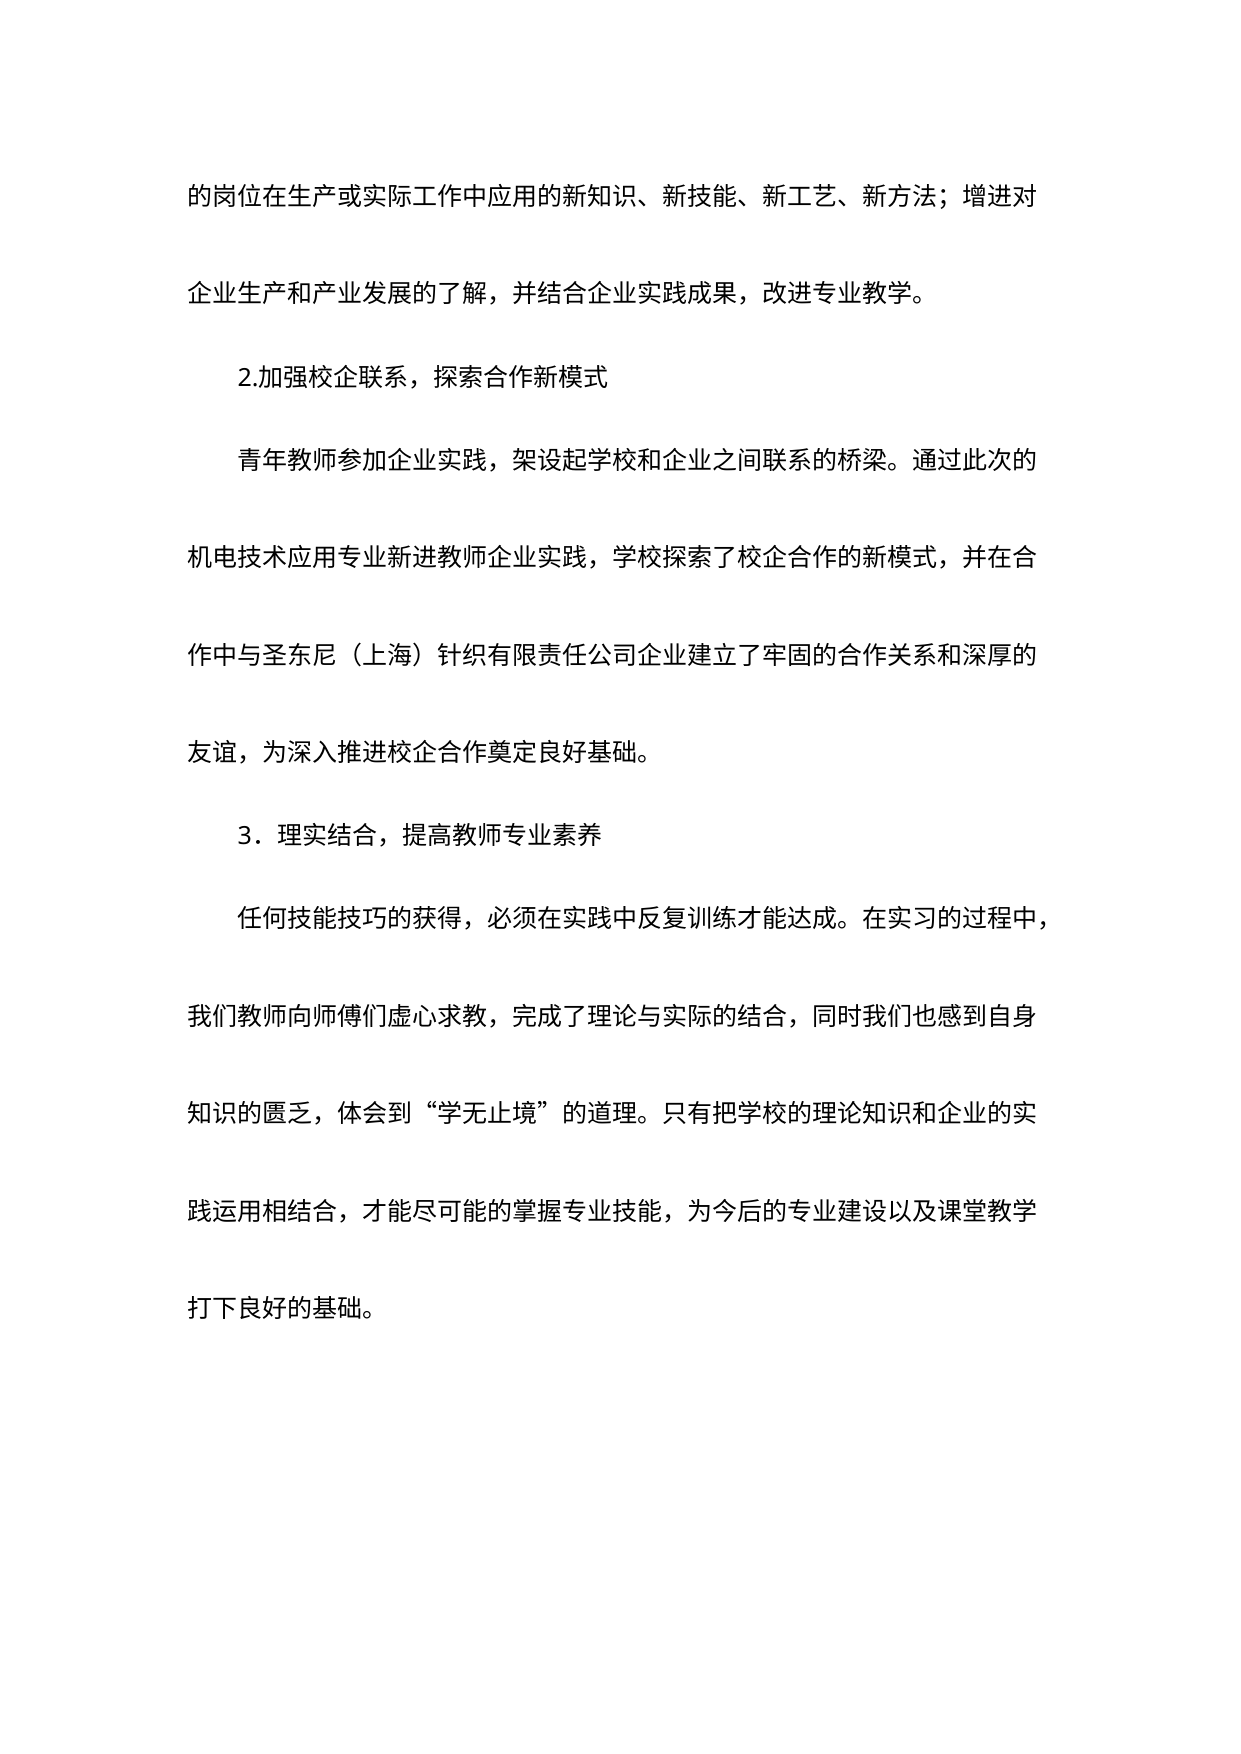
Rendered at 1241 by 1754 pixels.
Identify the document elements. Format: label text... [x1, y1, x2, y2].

text 青年教师参加企业实践，架设起学校和企业之间联系的桥梁。通过此次的机电技术应用专业新进教师企业实践，学校探索了校企合作的新模式，并在合作中与圣东尼（上海）针织有限责任公司企业建立了牢固的合作关系和深厚的友谊，为深入推进校企合作奠定良好基础。 [187, 426, 1053, 783]
text 2.加强校企联系，探索合作新模式 [187, 343, 1053, 408]
text 任何技能技巧的获得，必须在实践中反复训练才能达成。在实习的过程中，我们教师向师傅们虚心求教，完成了理论与实际的结合，同时我们也感到自身知识的匮乏，体会到“学无止境”的道理。只有把学校的理论知识和企业的实践运用相结合，才能尽可能的掌握专业技能，为今后的专业建设以及课堂教学打下良好的基础。 [187, 884, 1053, 1339]
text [187, 162, 1053, 324]
text 3．理实结合，提高教师专业素养 [187, 801, 1053, 866]
